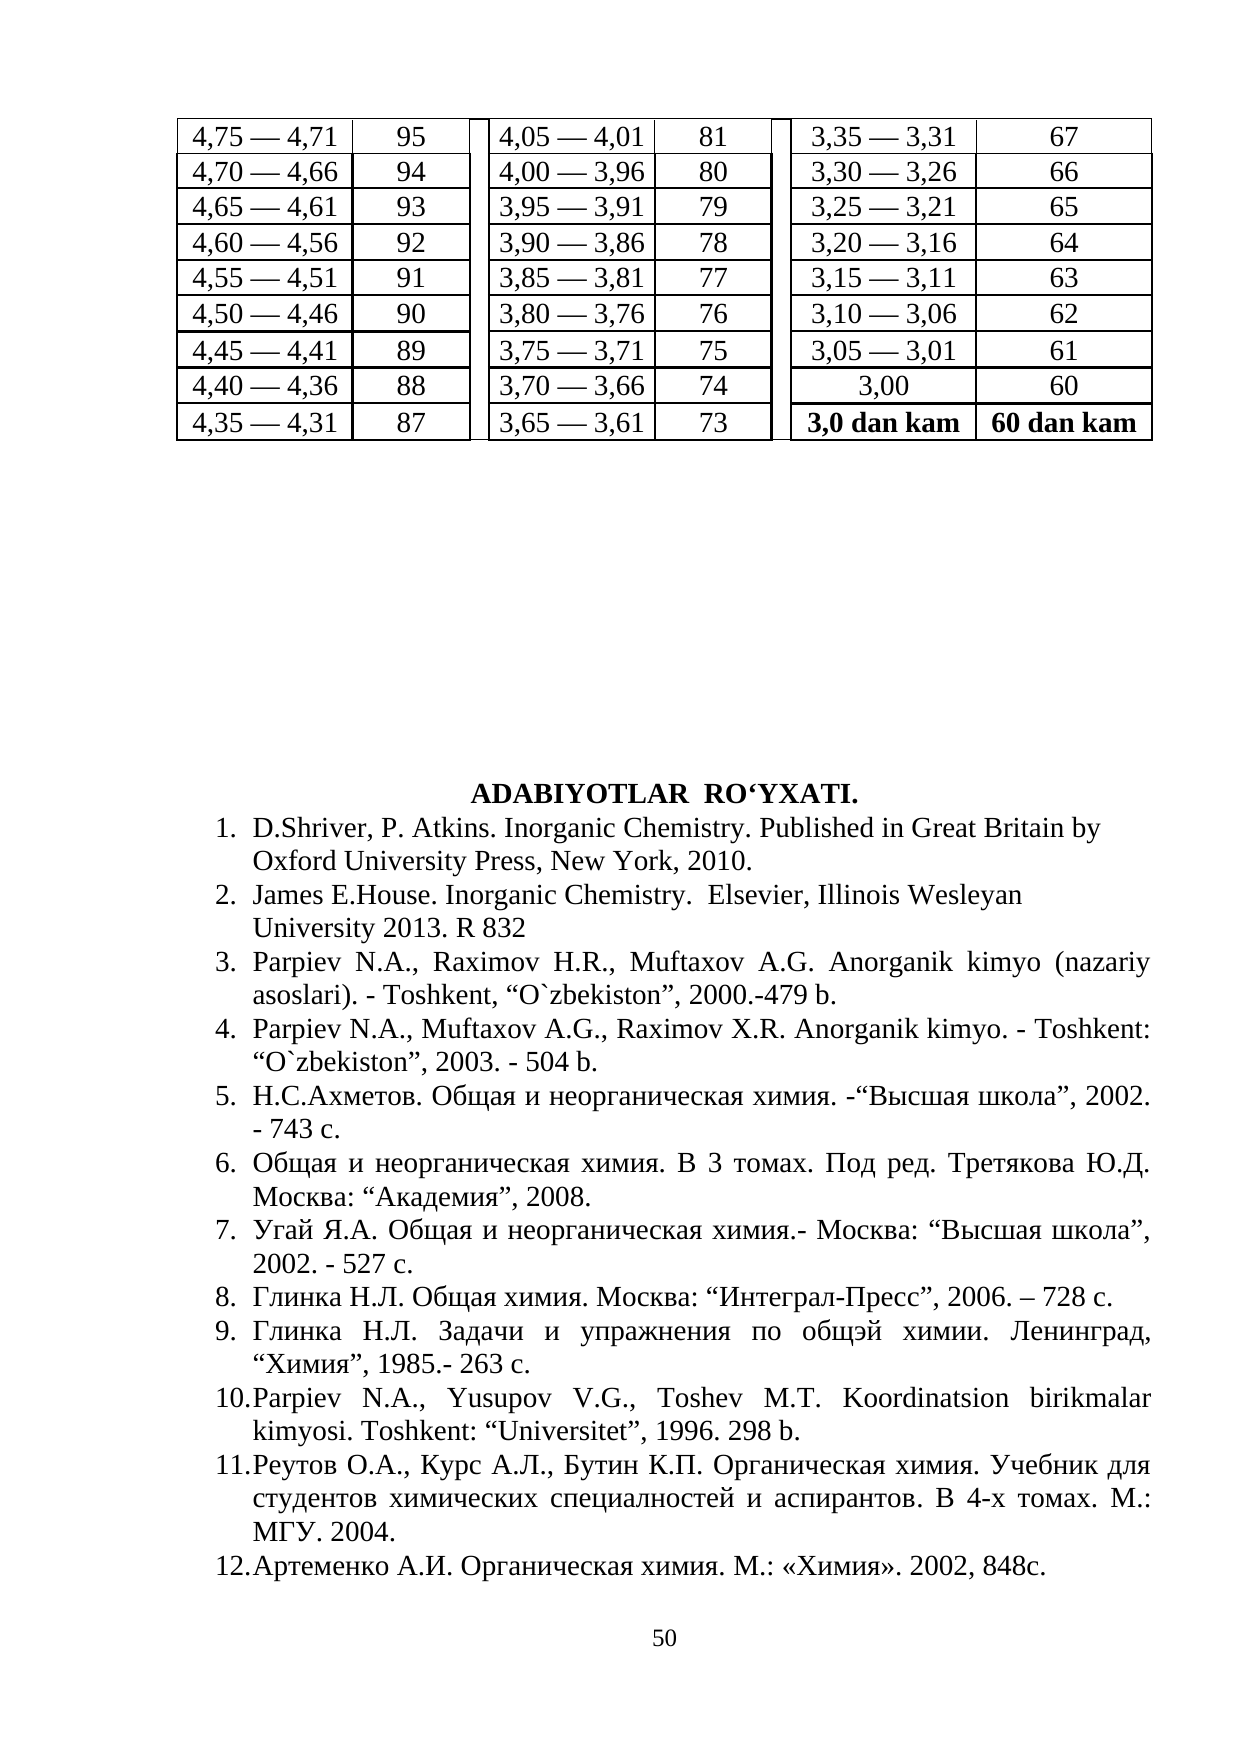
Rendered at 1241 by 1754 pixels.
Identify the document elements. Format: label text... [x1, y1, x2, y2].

table_cell 81 [655, 119, 771, 153]
table_cell 95 [353, 119, 469, 153]
table_cell 3,05 — 3,01 [792, 332, 975, 366]
table_cell 94 [354, 154, 469, 187]
table_cell 3,0 dan kam [792, 405, 975, 439]
table_cell 4,40 — 4,36 [178, 369, 351, 402]
table_cell 65 [977, 189, 1151, 223]
table_cell 3,65 — 3,61 [490, 404, 654, 439]
table_cell 78 [656, 225, 770, 258]
table_cell 3,10 — 3,06 [792, 296, 975, 330]
list Реутов О.А., Курс А.Л., Бутин К.П. Органическая химия. Учебник для студентов химических специалностей и аспирантов. В 4-х томах. М.: МГУ. 2004. [215, 1447, 1152, 1548]
table_cell 77 [656, 261, 770, 294]
table_cell 93 [354, 189, 469, 223]
table_cell 87 [354, 404, 469, 439]
table_cell 67 [976, 119, 1151, 153]
table_cell 3,30 — 3,26 [792, 154, 975, 187]
table_cell 4,60 — 4,56 [178, 225, 351, 258]
table_cell 74 [656, 369, 770, 402]
table_cell 4,75 — 4,71 [178, 119, 352, 153]
list Глинка Н.Л. Задачи и упражнения по общэй химии. Ленинград, “Химия”, 1985.- 263 с. [215, 1313, 1152, 1380]
table_cell 60 dan kam [977, 405, 1151, 439]
list Общая и неорганическая химия. В 3 томах. Под ред. Третякова Ю.Д. Москва: “Академия”, 2008. [215, 1145, 1152, 1212]
table_cell 3,25 — 3,21 [792, 189, 975, 223]
text ADABIYOTLAR RO‘YXATI. [177, 776, 1152, 810]
table_cell 4,55 — 4,51 [178, 261, 351, 294]
table_cell 60 [977, 369, 1151, 402]
list Parpiev N.A., Muftaxov A.G., Raximov X.R. Anorganik kimyo. - Toshkent: “O`zbekiston”, 2003. - 504 b. [215, 1011, 1152, 1078]
table_cell 90 [354, 296, 469, 330]
table_cell 4,45 — 4,41 [178, 333, 351, 366]
table_cell 75 [656, 332, 770, 366]
table_cell 88 [354, 369, 469, 402]
table_cell 3,95 — 3,91 [490, 189, 654, 223]
table_cell 63 [977, 261, 1151, 294]
list Н.С.Ахметов. Общая и неорганическая химия. -“Высшая школа”, 2002. - 743 с. [215, 1078, 1152, 1145]
table_cell 4,35 — 4,31 [178, 404, 351, 439]
table_cell 4,00 — 3,96 [490, 154, 654, 187]
list Угай Я.А. Общая и неорганическая химия.- Москва: “Высшая школа”, 2002. - 527 с. [215, 1212, 1152, 1279]
table_cell 3,35 — 3,31 [792, 119, 976, 153]
table_cell 3,85 — 3,81 [490, 261, 654, 294]
table_cell 3,20 — 3,16 [792, 225, 975, 258]
list James E.House. Inorganic Chemistry. Elsevier, Illinois Wesleyan University 2013. R 832 [215, 877, 1152, 944]
table_cell 73 [656, 404, 770, 439]
table_cell 4,50 — 4,46 [178, 296, 351, 330]
table_cell 3,15 — 3,11 [792, 261, 975, 294]
table_cell 79 [656, 189, 770, 223]
table_cell 66 [977, 154, 1151, 187]
table_cell 61 [977, 332, 1151, 366]
list Parpiev N.A., Raximov H.R., Muftaxov A.G. Anorganik kimyo (nazariy asoslari). - Toshkent, “O`zbekiston”, 2000.-479 b. [215, 944, 1152, 1011]
list Глинка Н.Л. Общая химия. Москва: “Интеграл-Пресс”, 2006. – 728 с. [215, 1279, 1152, 1313]
list Артеменко А.И. Органическая химия. М.: «Химия». 2002, 848с. [215, 1548, 1152, 1581]
table_cell 76 [656, 296, 770, 330]
table_cell 3,00 [792, 369, 975, 402]
table_cell 91 [354, 261, 469, 294]
table_cell 4,65 — 4,61 [178, 189, 351, 223]
table_cell 4,05 — 4,01 [490, 119, 654, 153]
table_cell 3,70 — 3,66 [490, 369, 654, 402]
table_cell 4,70 — 4,66 [178, 154, 351, 187]
table_cell 62 [977, 296, 1151, 330]
table_cell 3,90 — 3,86 [490, 225, 654, 258]
table_cell 3,75 — 3,71 [490, 332, 654, 366]
table_cell 80 [656, 154, 770, 187]
table_cell 92 [354, 225, 469, 258]
table_cell 3,80 — 3,76 [490, 296, 654, 330]
list Parpiev N.A., Yusupov V.G., Toshev M.T. Koordinatsion birikmalar kimyosi. Toshkent: “Universitet”, 1996. 298 b. [215, 1380, 1152, 1447]
list D.Shriver, P. Atkins. Inorganic Chemistry. Published in Great Britain by Oxford University Press, New York, 2010. [215, 810, 1152, 877]
table_cell 89 [354, 333, 469, 366]
table_cell 64 [977, 225, 1151, 258]
